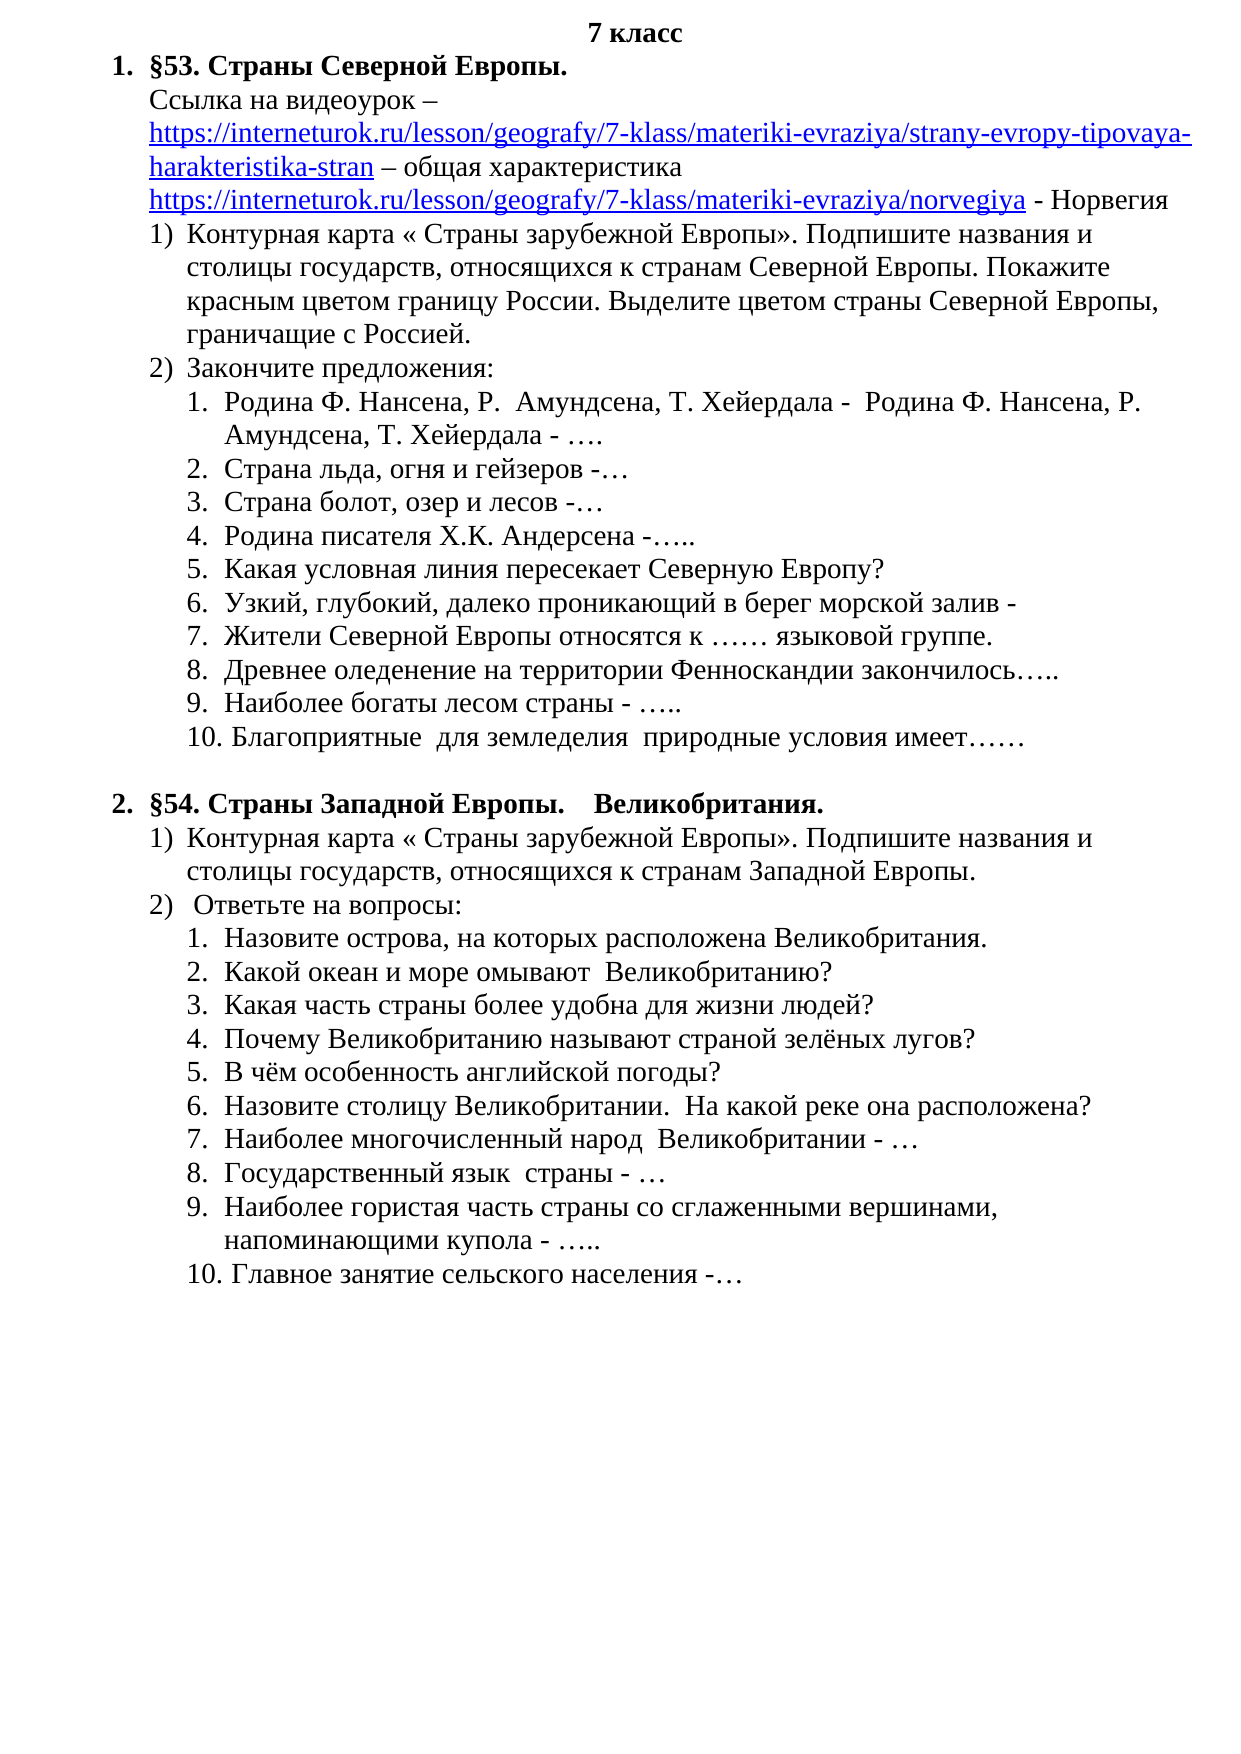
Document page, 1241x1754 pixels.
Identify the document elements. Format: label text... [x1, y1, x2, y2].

list Какая часть страны более удобна для жизни людей? [186, 987, 1196, 1021]
list Ответьте на вопросы: [149, 887, 1196, 920]
list Контурная карта « Страны зарубежной Европы». Подпишите названия и столицы государств, относящихся к странам Северной Европы. Покажите красным цветом границу России. Выделите цветом страны Северной Европы, граничащие с Россией. [149, 216, 1196, 350]
list Узкий, глубокий, далеко проникающий в берег морской залив - [186, 585, 1196, 618]
text Ссылка на видеоурок – [149, 82, 1196, 115]
list §53. Страны Северной Европы. [111, 48, 1196, 82]
list Наиболее богаты лесом страны - ….. [186, 686, 1196, 719]
list Закончите предложения: [149, 350, 1196, 384]
list §54. Страны Западной Европы. Великобритания. [111, 786, 1196, 820]
list Какой океан и море омывают Великобританию? [186, 954, 1196, 987]
list Страна льда, огня и гейзеров -… [186, 451, 1196, 484]
list Государственный язык страны - … [186, 1155, 1196, 1189]
list Назовите острова, на которых расположена Великобритания. [186, 920, 1196, 954]
list Страна болот, озер и лесов -… [186, 484, 1196, 518]
list Родина Ф. Нансена, Р. Амундсена, Т. Хейердала - Родина Ф. Нансена, Р. Амундсена, Т. Хейердала - …. [186, 384, 1196, 451]
list Почему Великобританию называют страной зелёных лугов? [186, 1021, 1196, 1054]
list Родина писателя Х.К. Андерсена -….. [186, 518, 1196, 551]
list Наиболее многочисленный народ Великобритании - … [186, 1122, 1196, 1155]
text 7 класс [74, 15, 1196, 48]
list Древнее оледенение на территории Фенноскандии закончилось….. [186, 652, 1196, 686]
text https://interneturok.ru/lesson/geografy/7-klass/materiki-evraziya/norvegiya - Норвегия [149, 182, 1196, 216]
list Какая условная линия пересекает Северную Европу? [186, 551, 1196, 585]
list Контурная карта « Страны зарубежной Европы». Подпишите названия и столицы государств, относящихся к странам Западной Европы. [149, 820, 1196, 887]
list Благоприятные для земледелия природные условия имеет…… [186, 719, 1196, 753]
list Наиболее гористая часть страны со сглаженными вершинами, напоминающими купола - ….. [186, 1189, 1196, 1256]
text https://interneturok.ru/lesson/geografy/7-klass/materiki-evraziya/strany-evropy-tipovaya-harakteristika-stran – общая характеристика [149, 115, 1196, 182]
list В чём особенность английской погоды? [186, 1054, 1196, 1088]
list Жители Северной Европы относятся к …… языковой группе. [186, 618, 1196, 652]
list Назовите столицу Великобритании. На какой реке она расположена? [186, 1088, 1196, 1122]
list Главное занятие сельского населения -… [186, 1256, 1196, 1289]
